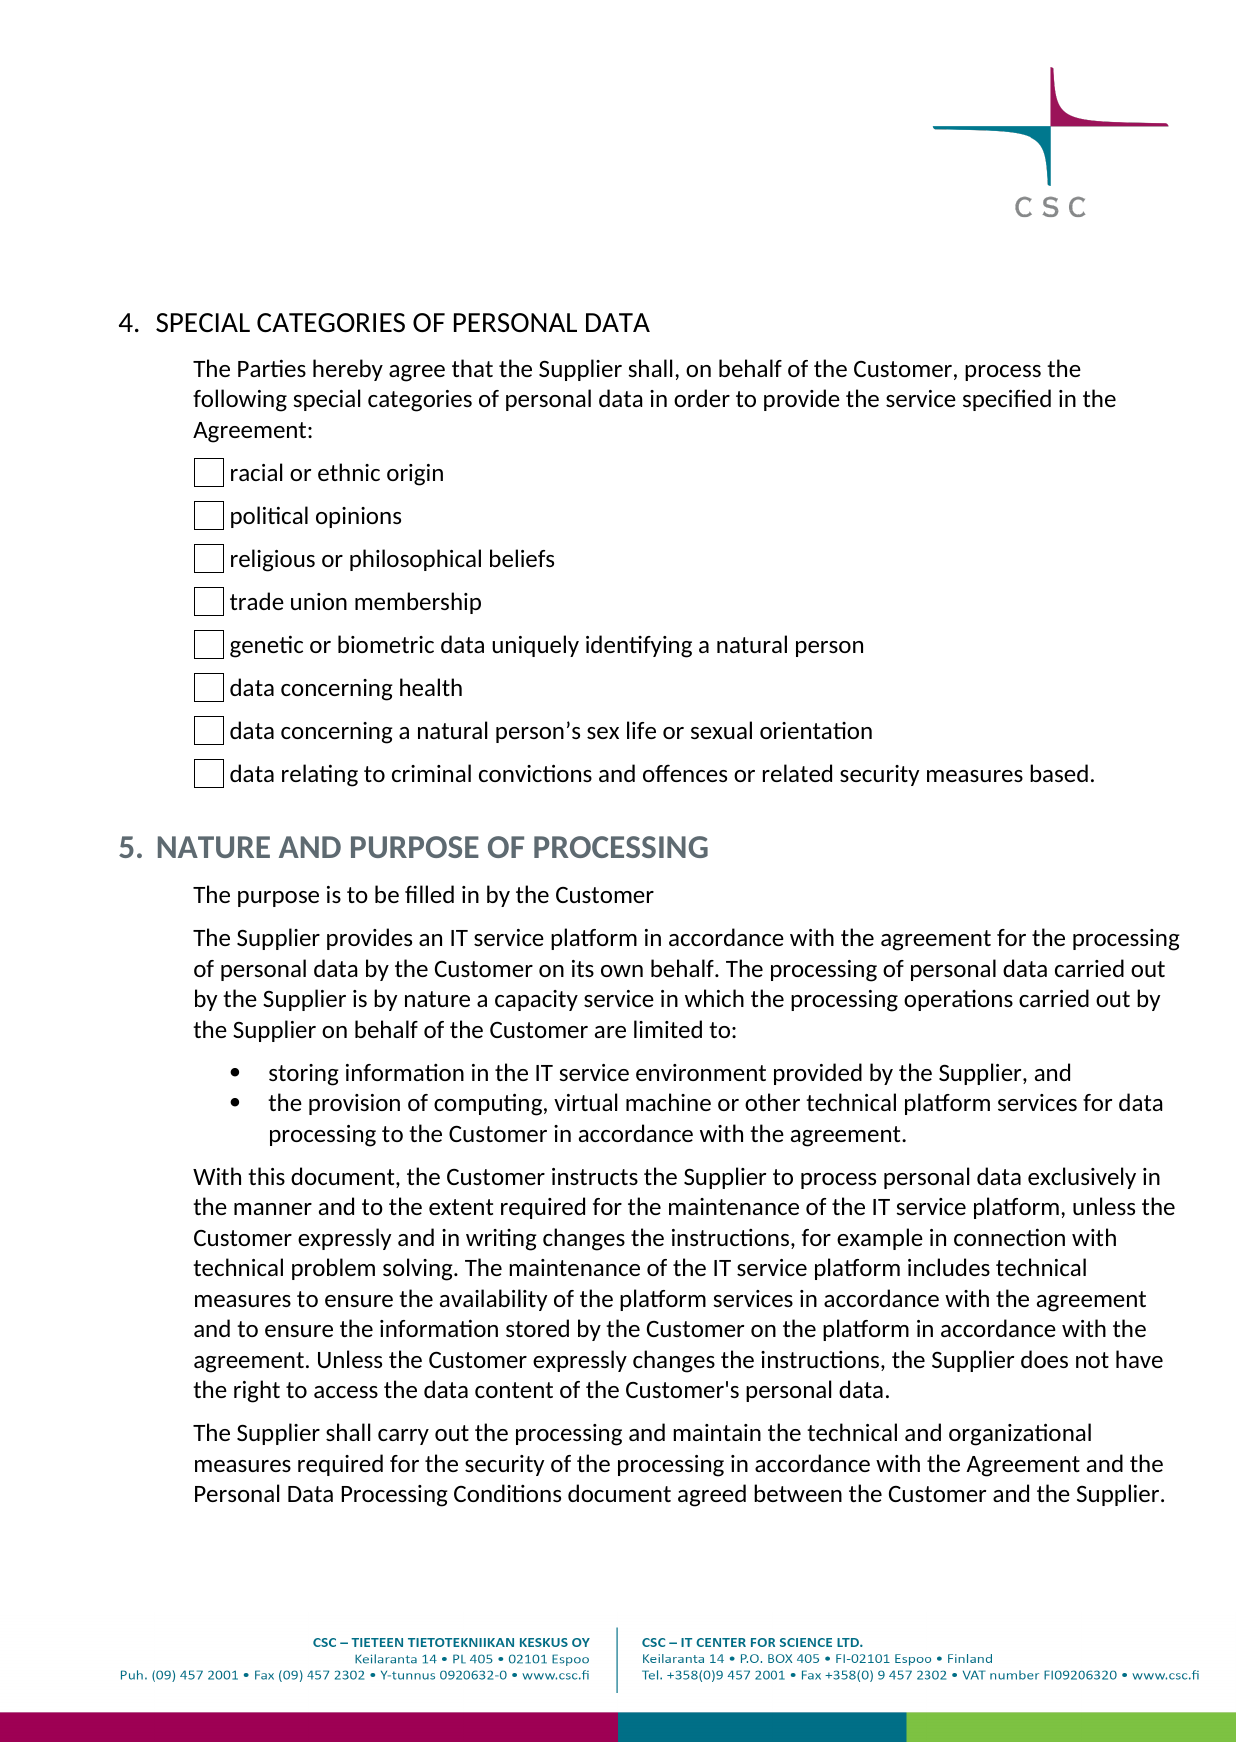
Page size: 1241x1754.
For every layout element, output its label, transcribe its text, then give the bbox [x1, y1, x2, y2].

text political opinions [193, 500, 1181, 530]
text data concerning a natural person’s sex life or sexual orientation [193, 715, 1181, 745]
text genetic or biometric data uniquely identifying a natural person [193, 629, 1181, 659]
text religious or philosophical beliefs [193, 543, 1181, 573]
text trade union membership [193, 586, 1181, 616]
text The Supplier provides an IT service platform in accordance with the agreement for the processing of personal data by the Customer on its own behalf. The processing of personal data carried out by the Supplier is by nature a capacity service in which the processing operations carried out by the Supplier on behalf of the Customer are limited to: [193, 922, 1181, 1044]
picture [0, 1612, 1236, 1742]
text With this document, the Customer instructs the Supplier to process personal data exclusively in the manner and to the extent required for the maintenance of the IT service platform, unless the Customer expressly and in writing changes the instructions, for example in connection with technical problem solving. The maintenance of the IT service platform includes technical measures to ensure the availability of the platform services in accordance with the agreement and to ensure the information stored by the Customer on the platform in accordance with the agreement. Unless the Customer expressly changes the instructions, the Supplier does not have the right to access the data content of the Customer's personal data. [193, 1161, 1181, 1405]
text The Supplier shall carry out the processing and maintain the technical and organizational measures required for the security of the processing in accordance with the Agreement and the Personal Data Processing Conditions document agreed between the Customer and the Supplier. [193, 1417, 1181, 1509]
text The purpose is to be filled in by the Customer [193, 879, 1181, 910]
text The Parties hereby agree that the Supplier shall, on behalf of the Customer, process the following special categories of personal data in order to provide the service specified in the Agreement: [193, 353, 1181, 444]
picture [920, 55, 1182, 219]
subtitle Nature and purpose of processing [118, 826, 1181, 867]
text data concerning health [193, 672, 1181, 702]
list the provision of computing, virtual machine or other technical platform services for data processing to the Customer in accordance with the agreement. [231, 1087, 1181, 1148]
subtitle Special categories of personal data [118, 304, 1181, 340]
list storing information in the IT service environment provided by the Supplier, and [231, 1057, 1181, 1087]
text data relating to criminal convictions and offences or related security measures based. [193, 758, 1181, 788]
text racial or ethnic origin [193, 457, 1181, 487]
